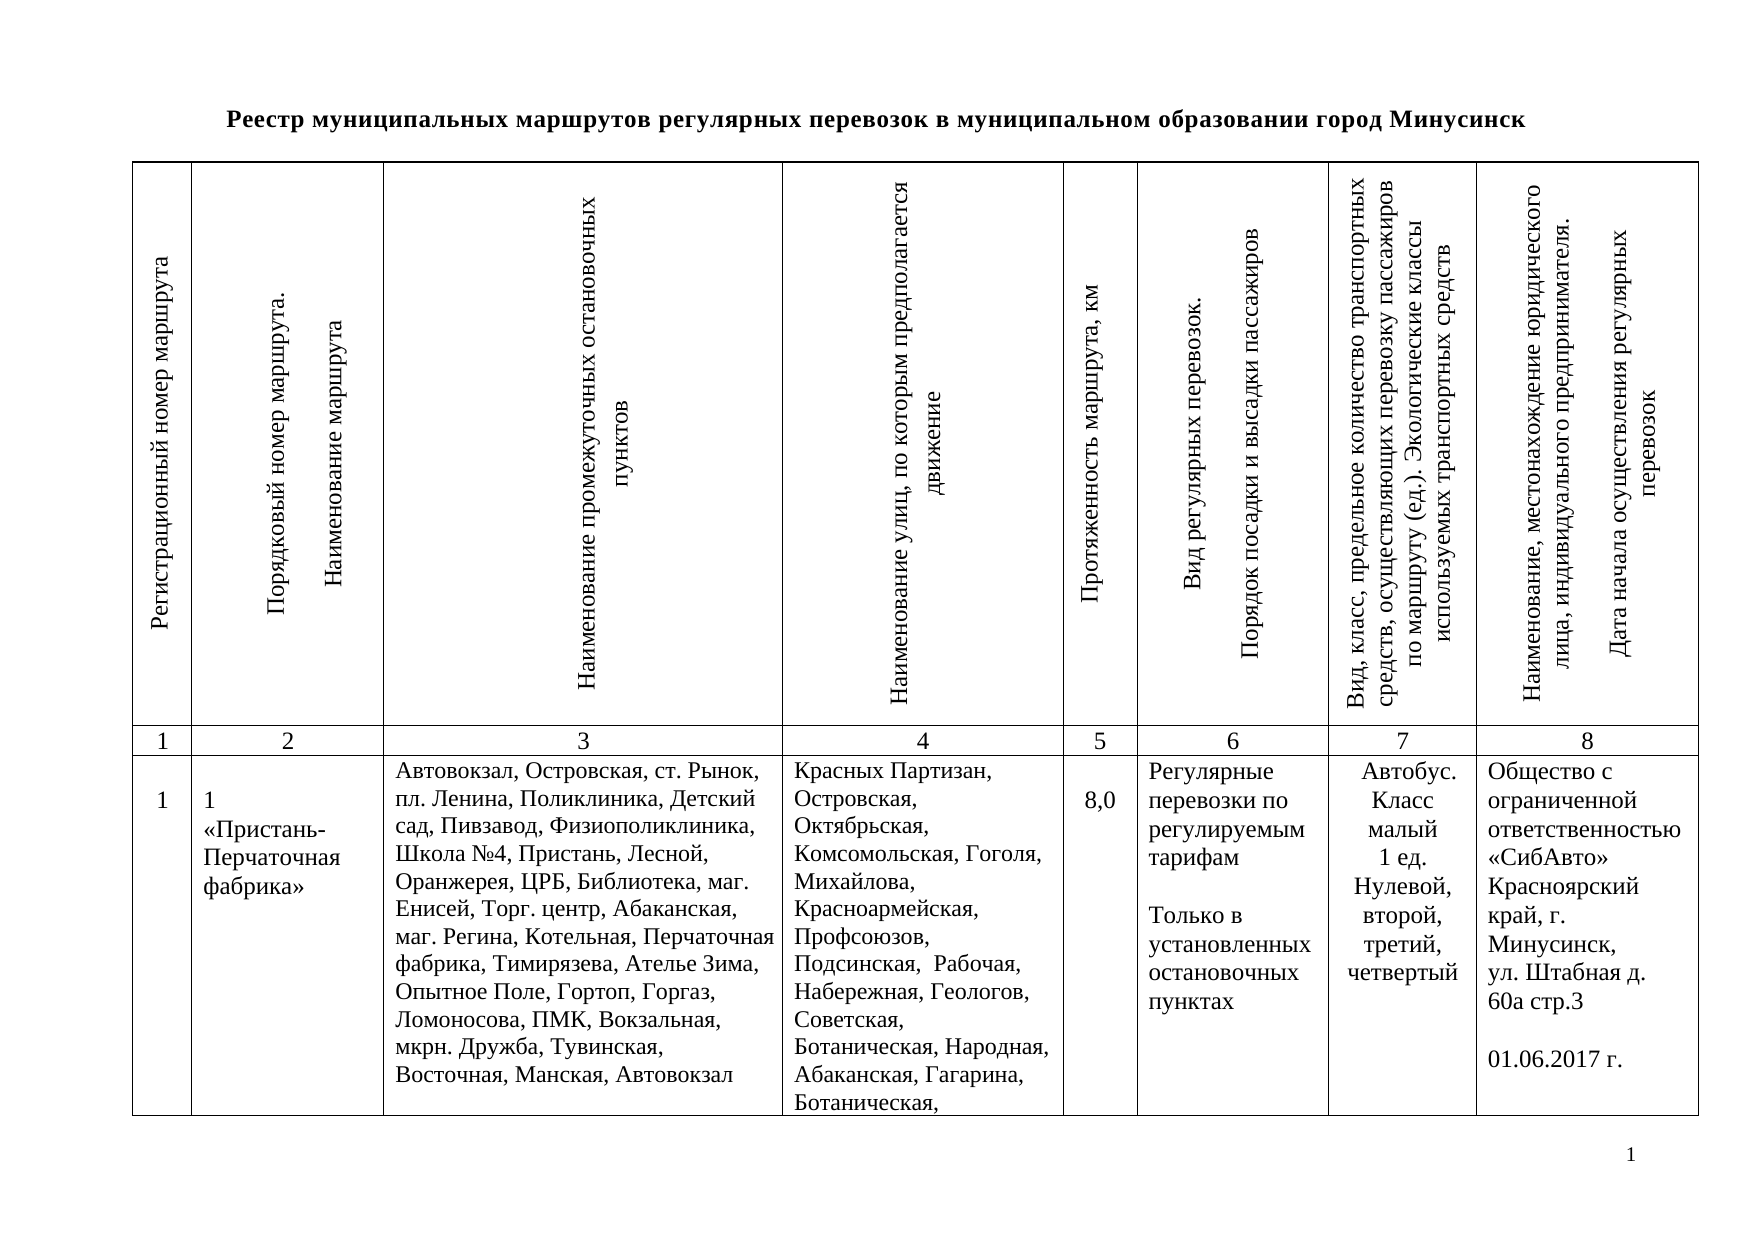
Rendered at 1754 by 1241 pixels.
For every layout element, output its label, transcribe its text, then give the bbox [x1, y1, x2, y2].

table_header Наименование промежуточных остановочных пунктов [384, 163, 782, 725]
table_cell 8,0 [1064, 756, 1137, 1115]
table_cell 4 [783, 726, 1063, 755]
table_header Наименование, местонахождение юридического лица, индивидуального предпринимателя. Дата начала осуществления регулярных перевозок [1477, 163, 1698, 725]
table_header Протяженность маршрута, км [1064, 163, 1137, 725]
table_header Наименование улиц, по которым предполагается движение [783, 163, 1063, 725]
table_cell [192, 756, 383, 1115]
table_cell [783, 756, 1063, 1115]
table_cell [1138, 756, 1328, 1115]
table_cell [384, 756, 782, 1115]
table_header Порядковый номер маршрута. Наименование маршрута [192, 163, 383, 725]
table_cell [1329, 756, 1476, 1115]
table_cell 7 [1329, 726, 1476, 755]
table_cell 5 [1064, 726, 1137, 755]
table_cell 6 [1138, 726, 1328, 755]
table_cell 1 [133, 726, 191, 755]
table_header Вид регулярных перевозок. Порядок посадки и высадки пассажиров [1138, 163, 1328, 725]
table_cell 8 [1477, 726, 1698, 755]
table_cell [1477, 756, 1698, 1115]
table_cell 1 [133, 756, 191, 1115]
table_header Вид, класс, предельное количество транспортных средств, осуществляющих перевозку пассажиров по маршруту (ед.). Экологические классы используемых транспортных средств [1329, 163, 1476, 725]
text Реестр муниципальных маршрутов регулярных перевозок в муниципальном образовании город Минусинск [118, 104, 1636, 133]
table_header Регистрационный номер маршрута [133, 163, 191, 725]
table_cell 2 [192, 726, 383, 755]
table_cell 3 [384, 726, 782, 755]
